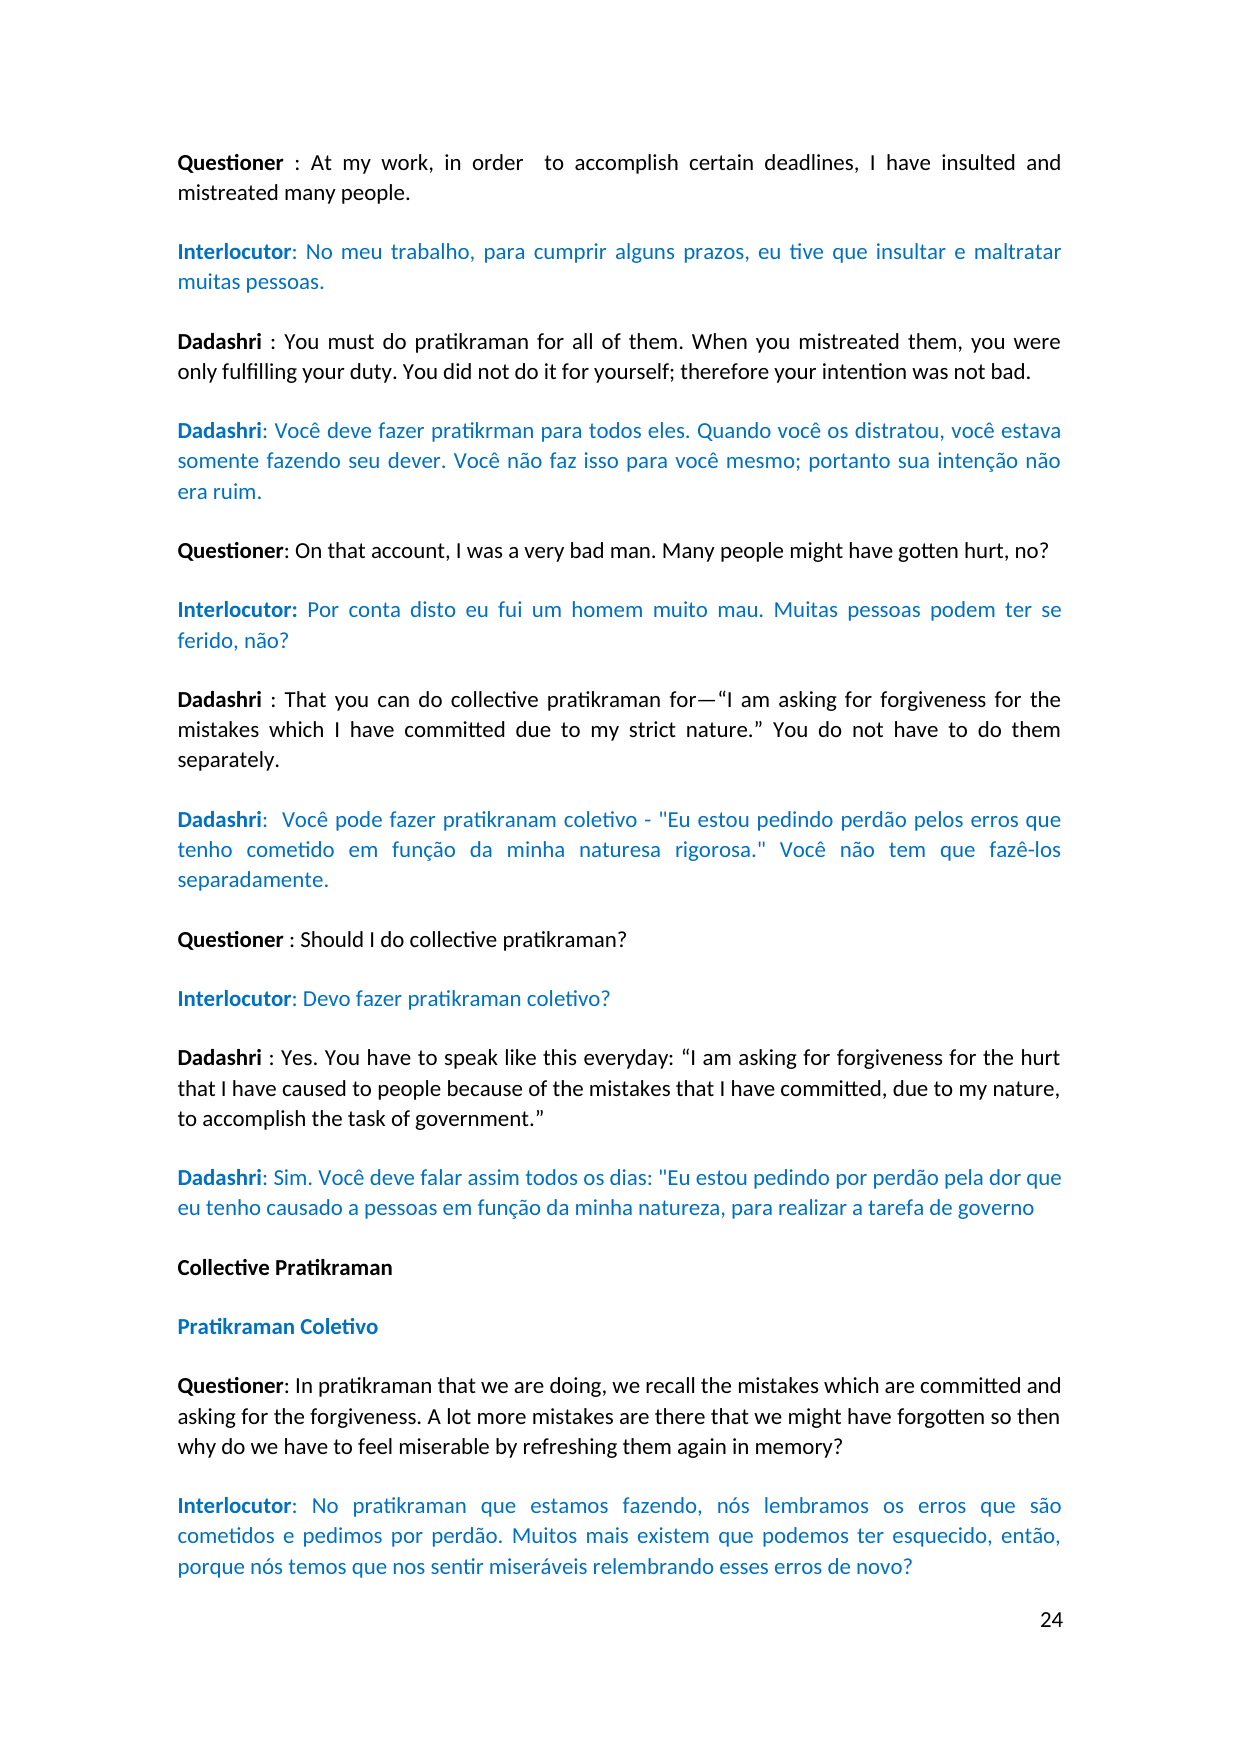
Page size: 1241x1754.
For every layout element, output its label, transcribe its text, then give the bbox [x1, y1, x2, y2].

text Dadashri : That you can do collective pratikraman for—“I am asking for forgiveness for the mistakes which I have committed due to my strict nature.” You do not have to do them separately. [177, 685, 1063, 773]
text Interlocutor: Por conta disto eu fui um homem muito mau. Muitas pessoas podem ter se ferido, não? [177, 596, 1063, 654]
text Interlocutor: Devo fazer pratikraman coletivo? [177, 984, 1063, 1012]
text Interlocutor: No meu trabalho, para cumprir alguns prazos, eu tive que insultar e maltratar muitas pessoas. [177, 237, 1063, 295]
text Questioner: In pratikraman that we are doing, we recall the mistakes which are committed and asking for the forgiveness. A lot more mistakes are there that we might have forgotten so then why do we have to feel miserable by refreshing them again in memory? [177, 1372, 1063, 1460]
text Dadashri : Yes. You have to speak like this everyday: “I am asking for forgiveness for the hurt that I have caused to people because of the mistakes that I have committed, due to my nature, to accomplish the task of government.” [177, 1043, 1063, 1132]
text Pratikraman Coletivo [177, 1312, 1063, 1340]
text Questioner : Should I do collective pratikraman? [177, 925, 1063, 953]
text Interlocutor: No pratikraman que estamos fazendo, nós lembramos os erros que são cometidos e pedimos por perdão. Muitos mais existem que podemos ter esquecido, então, porque nós temos que nos sentir miseráveis relembrando esses erros de novo? [177, 1491, 1063, 1580]
text Dadashri: Sim. Você deve falar assim todos os dias: "Eu estou pedindo por perdão pela dor que eu tenho causado a pessoas em função da minha natureza, para realizar a tarefa de governo [177, 1163, 1063, 1221]
text Questioner: On that account, I was a very bad man. Many people might have gotten hurt, no? [177, 536, 1063, 564]
text Dadashri: Você pode fazer pratikranam coletivo - "Eu estou pedindo perdão pelos erros que tenho cometido em função da minha naturesa rigorosa." Você não tem que fazê-los separadamente. [177, 805, 1063, 893]
text Dadashri: Você deve fazer pratikrman para todos eles. Quando você os distratou, você estava somente fazendo seu dever. Você não faz isso para você mesmo; portanto sua intenção não era ruim. [177, 416, 1063, 505]
text Dadashri : You must do pratikraman for all of them. When you mistreated them, you were only fulfilling your duty. You did not do it for yourself; therefore your intention was not bad. [177, 327, 1063, 385]
text Collective Pratikraman [177, 1253, 1063, 1281]
text Questioner : At my work, in order to accomplish certain deadlines, I have insulted and mistreated many people. [177, 148, 1063, 206]
